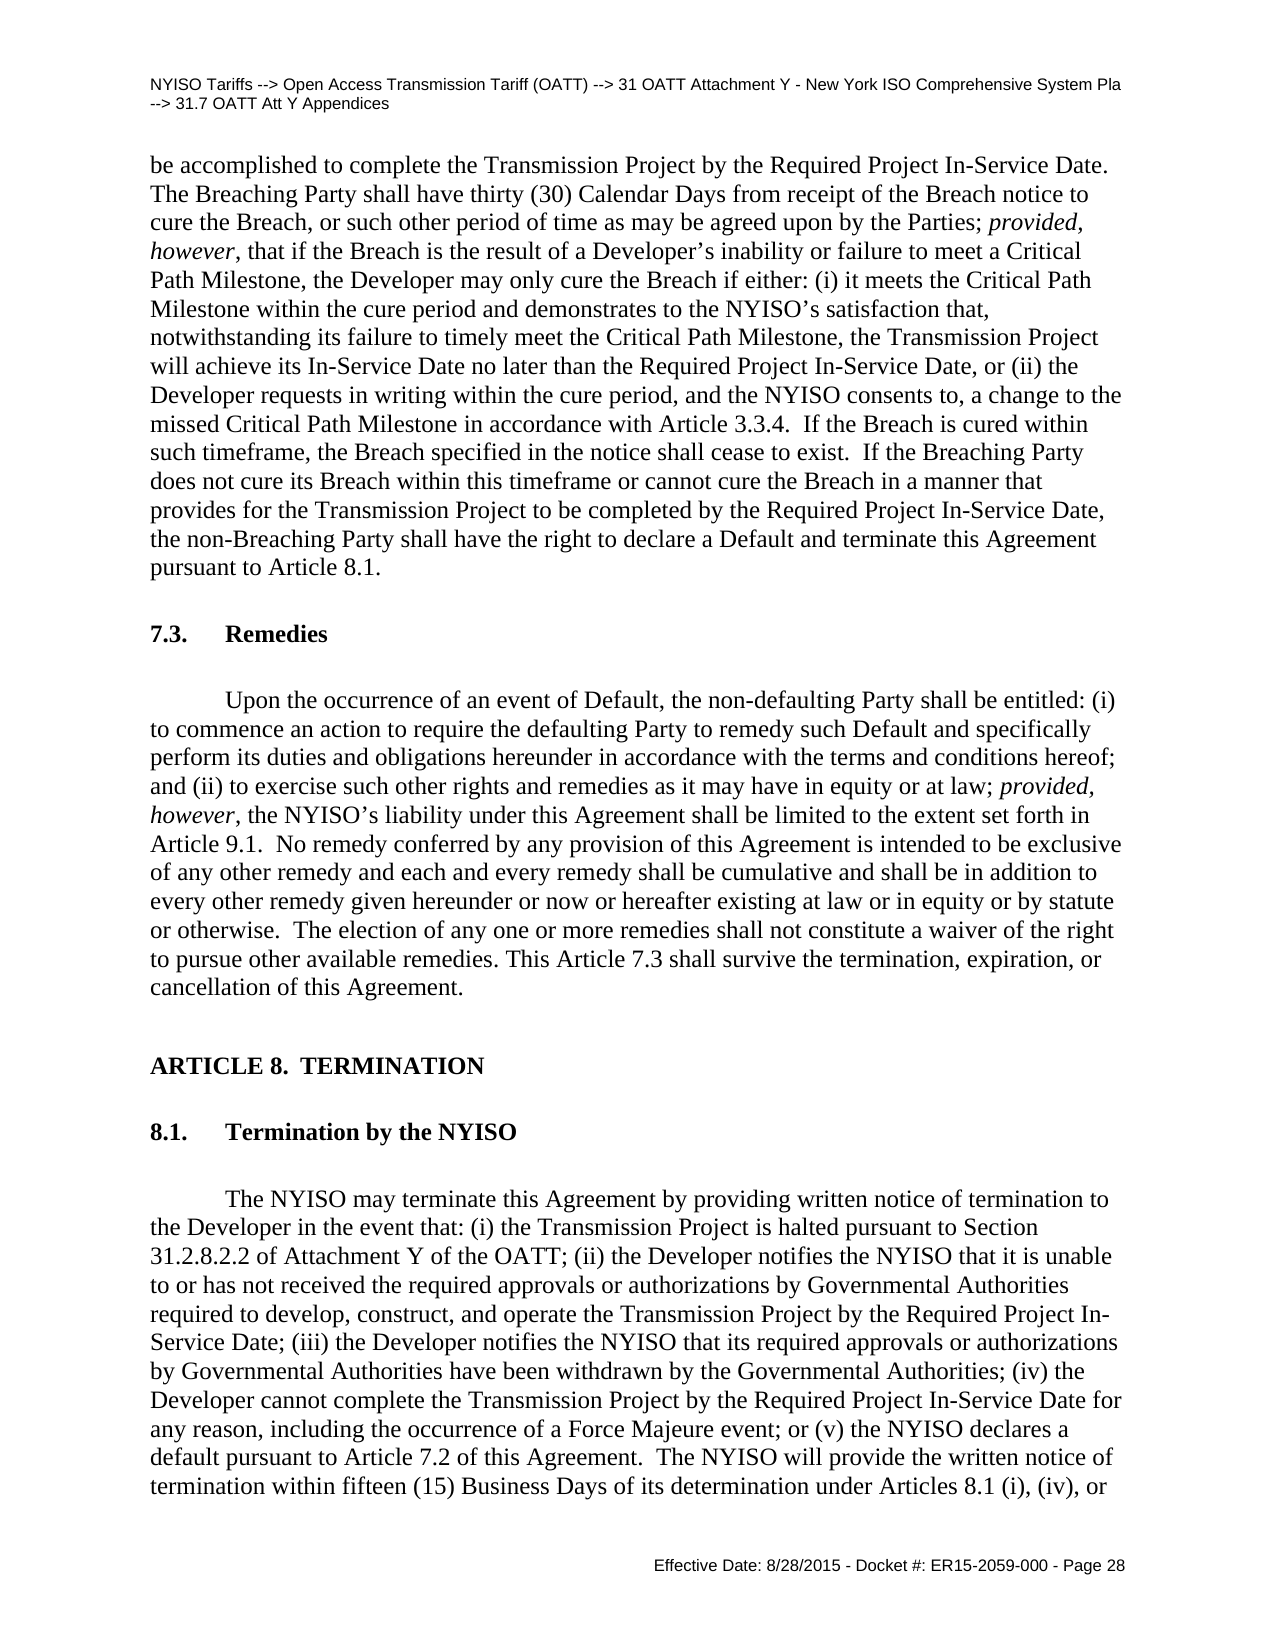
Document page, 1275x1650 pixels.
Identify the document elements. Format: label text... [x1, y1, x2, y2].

subtitle 8.1. Termination by the NYISO [150, 1117, 1125, 1146]
subtitle 7.3. Remedies [150, 619, 1125, 647]
text ARTICLE 8. TERMINATION [150, 1051, 1125, 1080]
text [150, 150, 1125, 581]
text Upon the occurrence of an event of Default, the non-defaulting Party shall be entitled: (i) to commence an action to require the defaulting Party to remedy such Default and specifically perform its duties and obligations hereunder in accordance with the terms and conditions hereof; and (ii) to exercise such other rights and remedies as it may have in equity or at law; provided, however, the NYISO’s liability under this Agreement shall be limited to the extent set forth in Article 9.1. No remedy conferred by any provision of this Agreement is intended to be exclusive of any other remedy and each and every remedy shall be cumulative and shall be in addition to every other remedy given hereunder or now or hereafter existing at law or in equity or by statute or otherwise. The election of any one or more remedies shall not constitute a waiver of the right to pursue other available remedies. This Article 7.3 shall survive the termination, expiration, or cancellation of this Agreement. [150, 685, 1125, 1001]
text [150, 1184, 1125, 1500]
